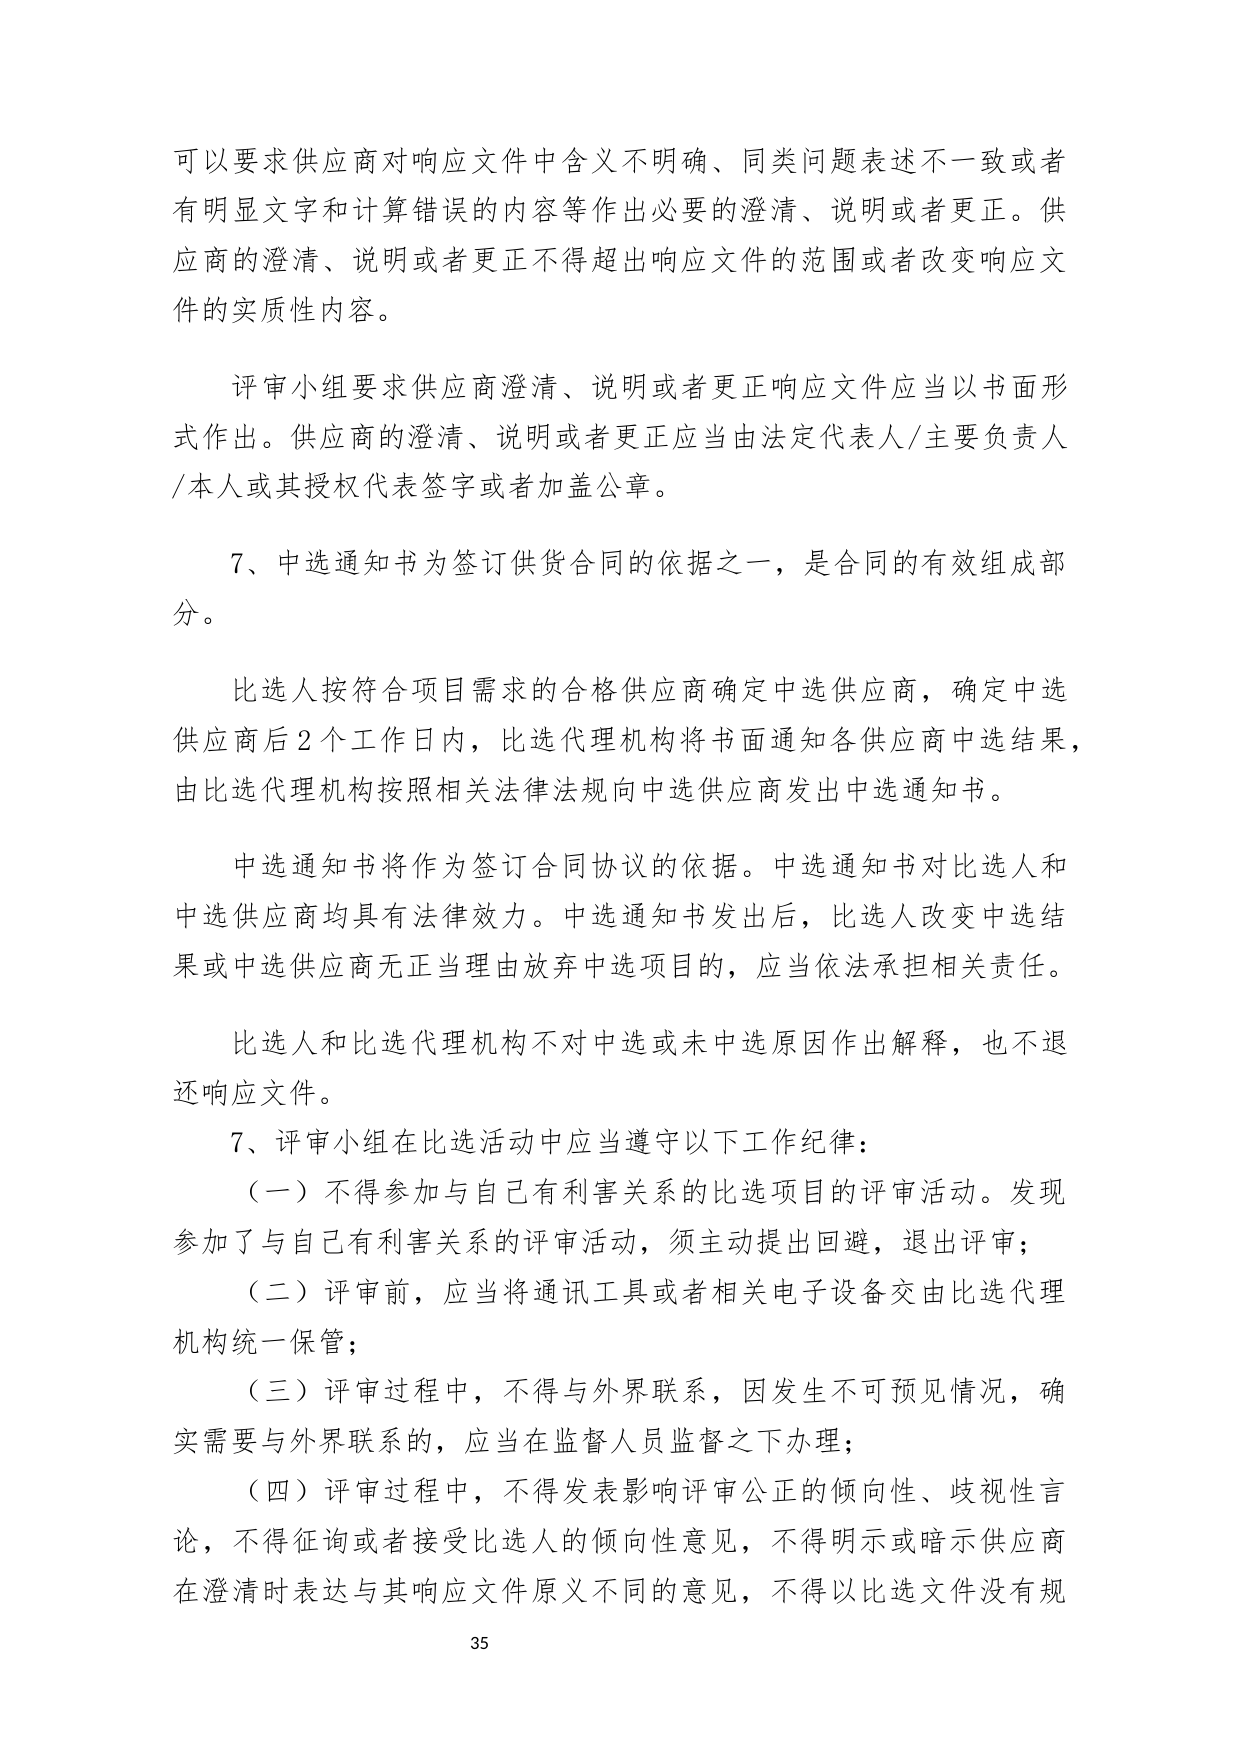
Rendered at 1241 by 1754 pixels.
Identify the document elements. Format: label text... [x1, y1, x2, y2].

text 评审小组要求供应商澄清、说明或者更正响应文件应当以书面形式作出。供应商的澄清、说明或者更正应当由法定代表人/主要负责人/本人或其授权代表签字或者加盖公章。 [171, 368, 1069, 501]
text 7、中选通知书为签订供货合同的依据之一，是合同的有效组成部分。 [171, 544, 1069, 627]
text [171, 1472, 1069, 1605]
text （三）评审过程中，不得与外界联系，因发生不可预见情况，确实需要与外界联系的，应当在监督人员监督之下办理； [171, 1373, 1069, 1456]
subtitle 7、评审小组在比选活动中应当遵守以下工作纪律： [171, 1124, 1069, 1157]
text 比选人和比选代理机构不对中选或未中选原因作出解释，也不退还响应文件。 [171, 1024, 1069, 1107]
text （二）评审前，应当将通讯工具或者相关电子设备交由比选代理机构统一保管； [171, 1273, 1069, 1356]
text （一）不得参加与自己有利害关系的比选项目的评审活动。发现参加了与自己有利害关系的评审活动，须主动提出回避，退出评审； [171, 1173, 1069, 1256]
text 比选人按符合项目需求的合格供应商确定中选供应商，确定中选供应商后2个工作日内，比选代理机构将书面通知各供应商中选结果，由比选代理机构按照相关法律法规向中选供应商发出中选通知书。 [171, 671, 1069, 804]
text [171, 142, 1069, 324]
text 中选通知书将作为签订合同协议的依据。中选通知书对比选人和中选供应商均具有法律效力。中选通知书发出后，比选人改变中选结果或中选供应商无正当理由放弃中选项目的，应当依法承担相关责任。 [171, 848, 1069, 980]
